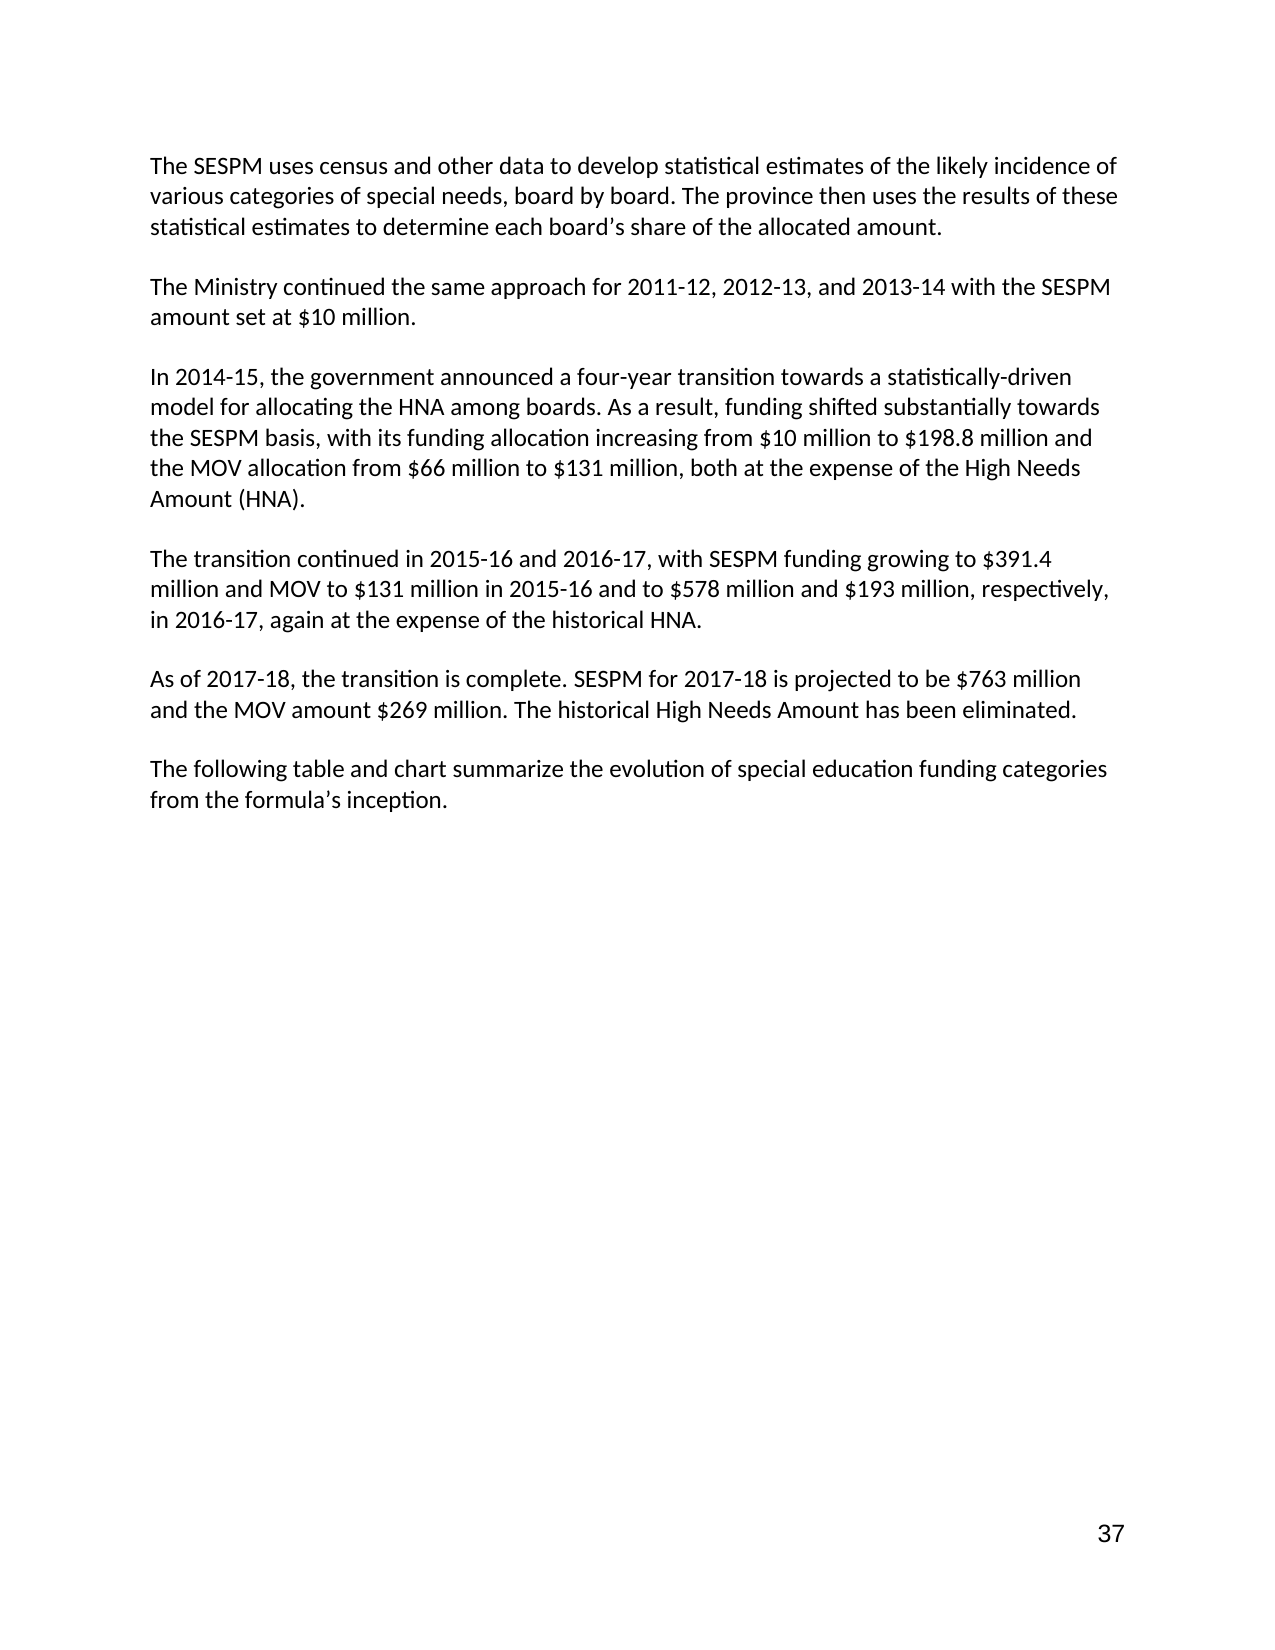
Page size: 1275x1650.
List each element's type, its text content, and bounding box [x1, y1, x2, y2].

text The transition continued in 2015-16 and 2016-17, with SESPM funding growing to $391.4 million and MOV to $131 million in 2015-16 and to $578 million and $193 million, respectively, in 2016-17, again at the expense of the historical HNA. [150, 543, 1125, 634]
text The following table and chart summarize the evolution of special education funding categories from the formula’s inception. [150, 754, 1125, 815]
text In 2014-15, the government announced a four-year transition towards a statistically-driven model for allocating the HNA among boards. As a result, funding shifted substantially towards the SESPM basis, with its funding allocation increasing from $10 million to $198.8 million and the MOV allocation from $66 million to $131 million, both at the expense of the High Needs Amount (HNA). [150, 361, 1125, 513]
text As of 2017-18, the transition is complete. SESPM for 2017-18 is projected to be $763 million and the MOV amount $269 million. The historical High Needs Amount has been eliminated. [150, 663, 1125, 724]
text The SESPM uses census and other data to develop statistical estimates of the likely incidence of various categories of special needs, board by board. The province then uses the results of these statistical estimates to determine each board’s share of the allocated amount. [150, 150, 1125, 242]
text The Ministry continued the same approach for 2011-12, 2012-13, and 2013-14 with the SESPM amount set at $10 million. [150, 271, 1125, 332]
